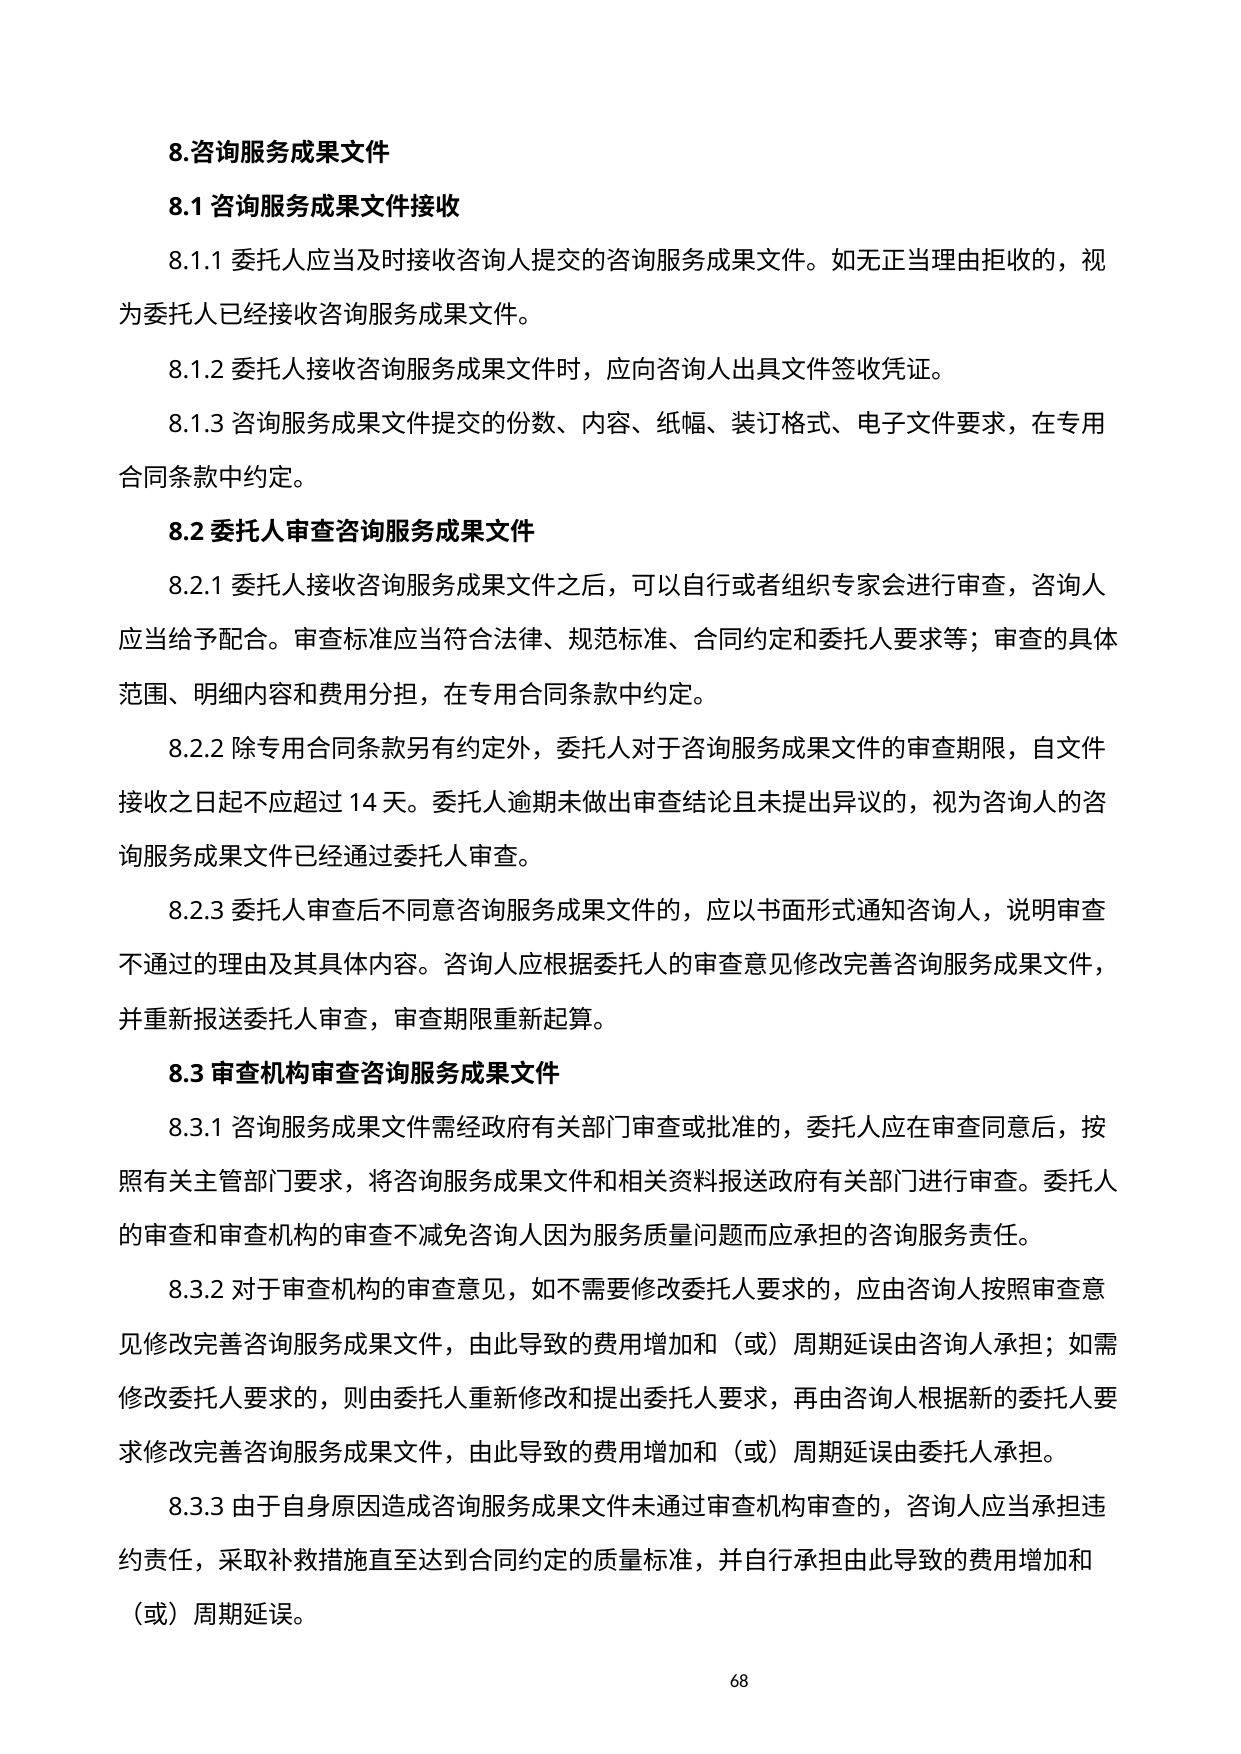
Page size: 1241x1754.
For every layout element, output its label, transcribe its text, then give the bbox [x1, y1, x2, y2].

text 8.3.1 咨询服务成果文件需经政府有关部门审查或批准的，委托人应在审查同意后，按照有关主管部门要求，将咨询服务成果文件和相关资料报送政府有关部门进行审查。委托人的审查和审查机构的审查不减免咨询人因为服务质量问题而应承担的咨询服务责任。 [118, 1093, 1122, 1256]
text 8.2 委托人审查咨询服务成果文件 [118, 497, 1122, 551]
text 8.咨询服务成果文件 [118, 118, 1122, 172]
text 8.2.3 委托人审查后不同意咨询服务成果文件的，应以书面形式通知咨询人，说明审查不通过的理由及其具体内容。咨询人应根据委托人的审查意见修改完善咨询服务成果文件，并重新报送委托人审查，审查期限重新起算。 [118, 876, 1122, 1039]
text 8.1.1 委托人应当及时接收咨询人提交的咨询服务成果文件。如无正当理由拒收的，视为委托人已经接收咨询服务成果文件。 [118, 226, 1122, 335]
text 8.3.3 由于自身原因造成咨询服务成果文件未通过审查机构审查的，咨询人应当承担违约责任，采取补救措施直至达到合同约定的质量标准，并自行承担由此导致的费用增加和（或）周期延误。 [118, 1472, 1122, 1635]
text 8.3 审查机构审查咨询服务成果文件 [118, 1039, 1122, 1093]
text 8.3.2 对于审查机构的审查意见，如不需要修改委托人要求的，应由咨询人按照审查意见修改完善咨询服务成果文件，由此导致的费用增加和（或）周期延误由咨询人承担；如需修改委托人要求的，则由委托人重新修改和提出委托人要求，再由咨询人根据新的委托人要求修改完善咨询服务成果文件，由此导致的费用增加和（或）周期延误由委托人承担。 [118, 1256, 1122, 1472]
text 8.1.3 咨询服务成果文件提交的份数、内容、纸幅、装订格式、电子文件要求，在专用合同条款中约定。 [118, 389, 1122, 497]
text 8.2.2 除专用合同条款另有约定外，委托人对于咨询服务成果文件的审查期限，自文件接收之日起不应超过14天。委托人逾期未做出审查结论且未提出异议的，视为咨询人的咨询服务成果文件已经通过委托人审查。 [118, 714, 1122, 876]
text 8.1 咨询服务成果文件接收 [118, 172, 1122, 226]
text 8.2.1 委托人接收咨询服务成果文件之后，可以自行或者组织专家会进行审查，咨询人应当给予配合。审查标准应当符合法律、规范标准、合同约定和委托人要求等；审查的具体范围、明细内容和费用分担，在专用合同条款中约定。 [118, 551, 1122, 714]
text 8.1.2 委托人接收咨询服务成果文件时，应向咨询人出具文件签收凭证。 [118, 335, 1122, 389]
